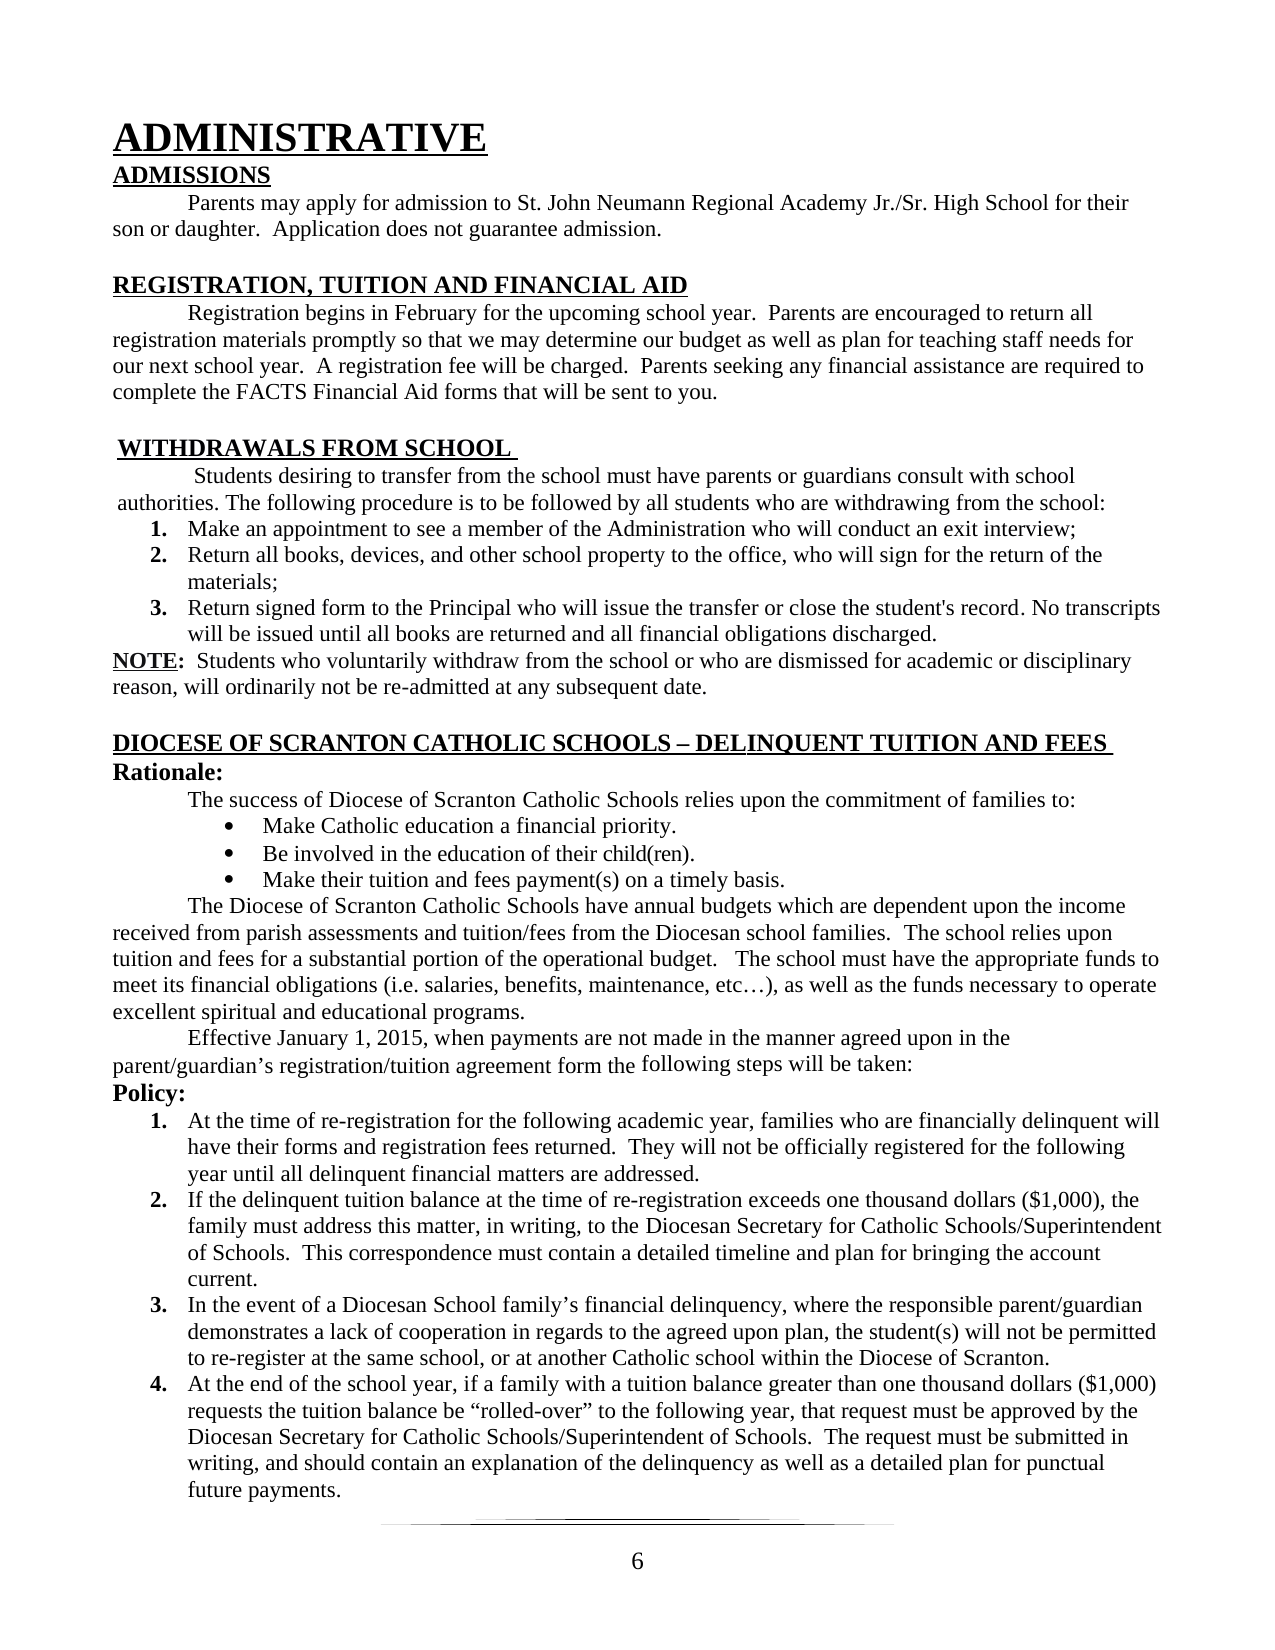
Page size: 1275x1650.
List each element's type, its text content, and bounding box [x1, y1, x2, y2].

text The Diocese of Scranton Catholic Schools have annual budgets which are dependent upon the income received from parish assessments and tuition/fees from the Diocesan school families. The school relies upon tuition and fees for a substantial portion of the operational budget. The school must have the appropriate funds to meet its financial obligations (i.e. salaries, benefits, maintenance, etc…), as well as the funds necessary to operate excellent spiritual and educational programs. [112, 892, 1162, 1024]
text ADMISSIONS [112, 160, 1162, 189]
text REGISTRATION, TUITION AND FINANCIAL AID [112, 271, 1162, 299]
list Return all books, devices, and other school property to the office, who will sign for the return of the materials; [150, 541, 1162, 594]
list Be involved in the education of their child(ren). [225, 840, 1162, 866]
list In the event of a Diocesan School family’s financial delinquency, where the responsible parent/guardian demonstrates a lack of cooperation in regards to the agreed upon plan, the student(s) will not be permitted to re-register at the same school, or at another Catholic school within the Diocese of Scranton. [150, 1291, 1162, 1370]
text Effective January 1, 2015, when payments are not made in the manner agreed upon in the parent/guardian’s registration/tuition agreement form the following steps will be taken: [112, 1024, 1162, 1078]
list At the end of the school year, if a family with a tuition balance greater than one thousand dollars ($1,000) requests the tuition balance be “rolled-over” to the following year, that request must be approved by the Diocesan Secretary for Catholic Schools/Superintendent of Schools. The request must be submitted in writing, and should contain an explanation of the delinquency as well as a detailed plan for punctual future payments. [150, 1370, 1162, 1502]
list If the delinquent tuition balance at the time of re-registration exceeds one thousand dollars ($1,000), the family must address this matter, in writing, to the Diocesan Secretary for Catholic Schools/Superintendent of Schools. This correspondence must contain a detailed timeline and plan for bringing the account current. [150, 1186, 1162, 1291]
text The success of Diocese of Scranton Catholic Schools relies upon the commitment of families to: [112, 786, 1162, 812]
list Make Catholic education a financial priority. [225, 812, 1162, 840]
list Make their tuition and fees payment(s) on a timely basis. [225, 866, 1162, 892]
list At the time of re-registration for the following academic year, families who are financially delinquent will have their forms and registration fees returned. They will not be officially registered for the following year until all delinquent financial matters are addressed. [150, 1107, 1162, 1186]
text Students desiring to transfer from the school must have parents or guardians consult with school authorities. The following procedure is to be followed by all students who are withdrawing from the school: [117, 462, 1162, 515]
text Registration begins in February for the upcoming school year. Parents are encouraged to return all registration materials promptly so that we may determine our budget as well as plan for teaching staff needs for our next school year. A registration fee will be charged. Parents seeking any financial assistance are required to complete the FACTS Financial Aid forms that will be sent to you. [112, 299, 1162, 405]
text NOTE: Students who voluntarily withdraw from the school or who are dismissed for academic or disciplinary reason, will ordinarily not be re-admitted at any subsequent date. [112, 647, 1162, 699]
text Parents may apply for admission to St. John Neumann Regional Academy Jr./Sr. High School for their son or daughter. Application does not guarantee admission. [112, 189, 1162, 242]
text Rationale: [112, 757, 1162, 786]
list Return signed form to the Principal who will issue the transfer or close the student's record. No transcripts will be issued until all books are returned and all financial obligations discharged. [150, 594, 1162, 647]
list Make an appointment to see a member of the Administration who will conduct an exit interview; [150, 515, 1162, 541]
text DIOCESE OF SCRANTON CATHOLIC SCHOOLS – DELINQUENT TUITION AND FEES [112, 728, 1162, 757]
text WITHDRAWALS FROM SCHOOL [117, 433, 1162, 462]
text Policy: [112, 1078, 1162, 1107]
